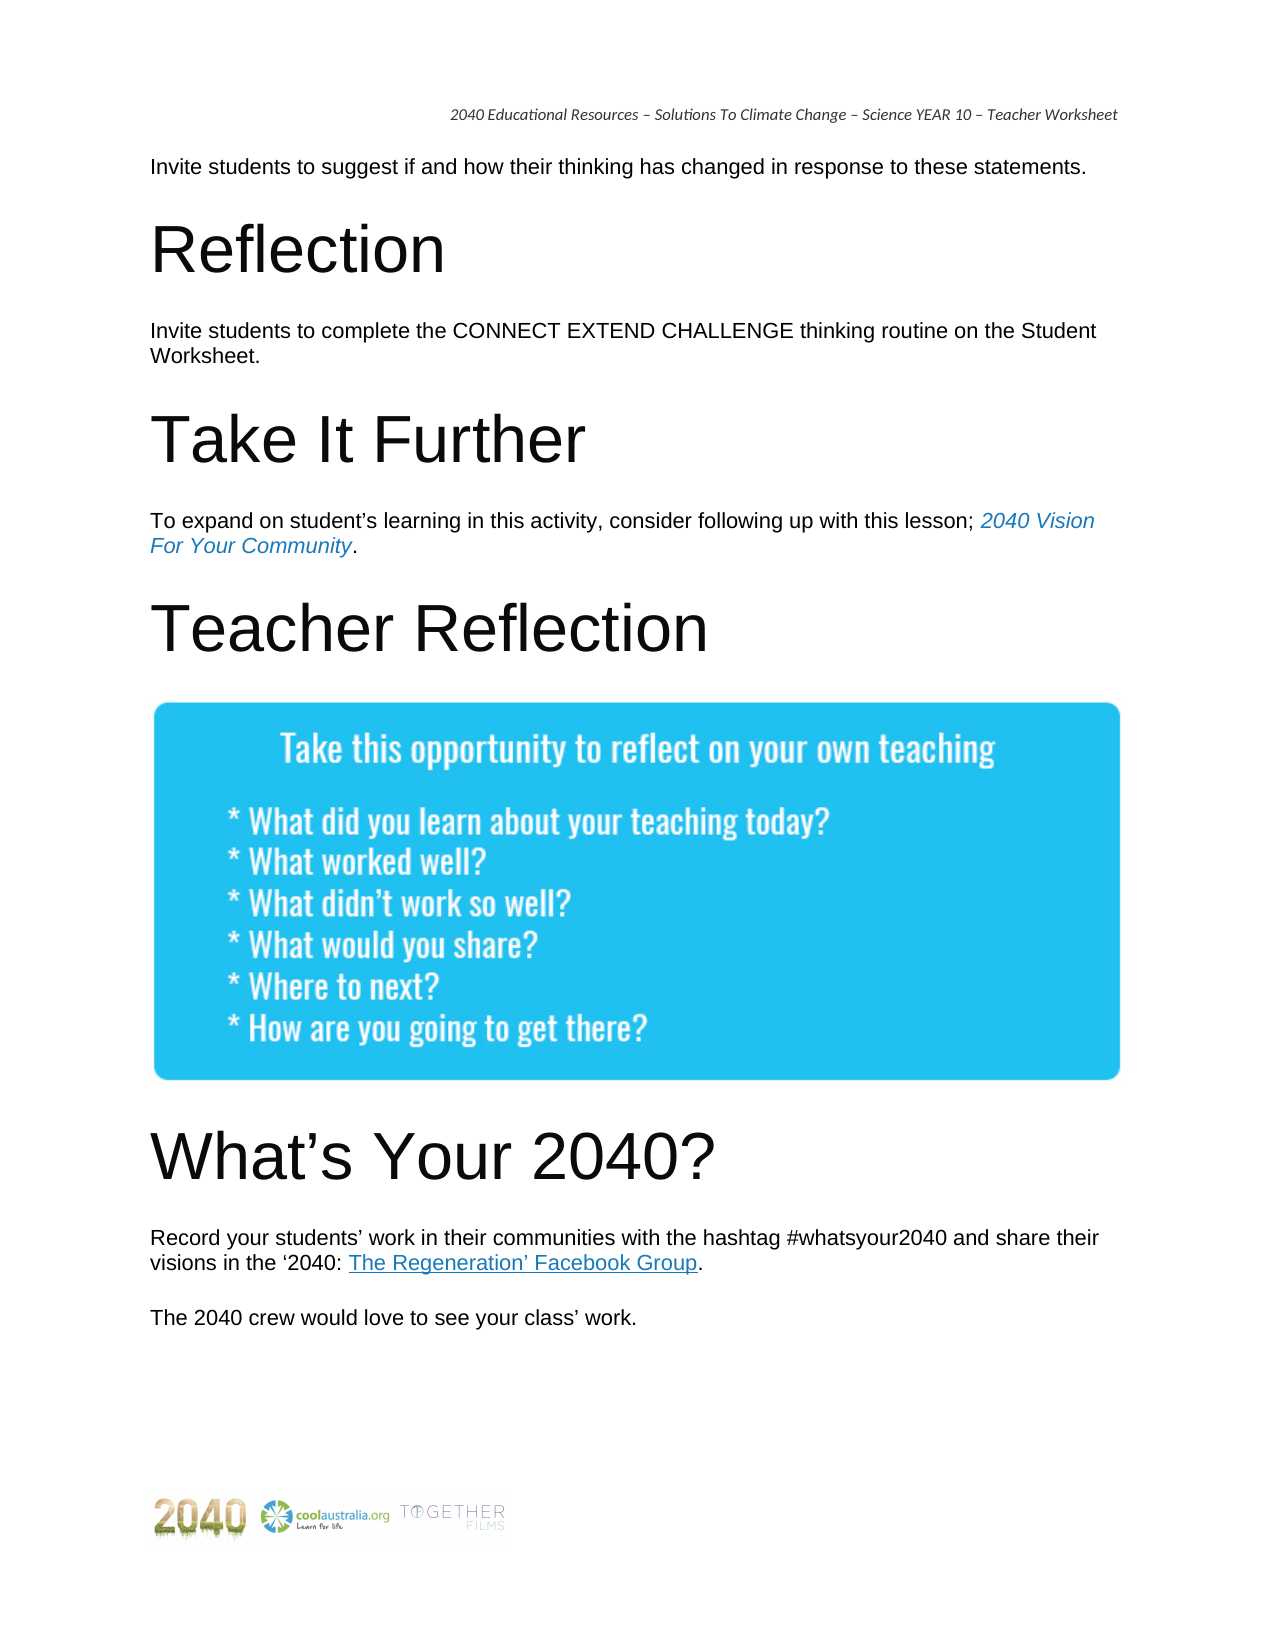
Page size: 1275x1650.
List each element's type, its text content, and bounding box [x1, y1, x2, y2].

picture [150, 1494, 509, 1546]
text Invite students to complete the CONNECT EXTEND CHALLENGE thinking routine on the Student Worksheet. [150, 318, 1125, 368]
picture [150, 697, 1125, 1086]
subtitle Teacher Reflection [150, 589, 1125, 666]
subtitle Take It Further [150, 400, 1125, 476]
text Record your students’ work in their communities with the hashtag #whatsyour2040 and share their visions in the ‘2040: The Regeneration’ Facebook Group. [150, 1225, 1125, 1275]
text Invite students to suggest if and how their thinking has changed in response to these statements. [150, 154, 1125, 179]
subtitle What’s Your 2040? [150, 1117, 1125, 1194]
text To expand on student’s learning in this activity, consider following up with this lesson; 2040 Vision For Your Community. [150, 508, 1125, 558]
subtitle Reflection [150, 210, 1125, 287]
text The 2040 crew would love to see your class’ work. [150, 1304, 1125, 1330]
